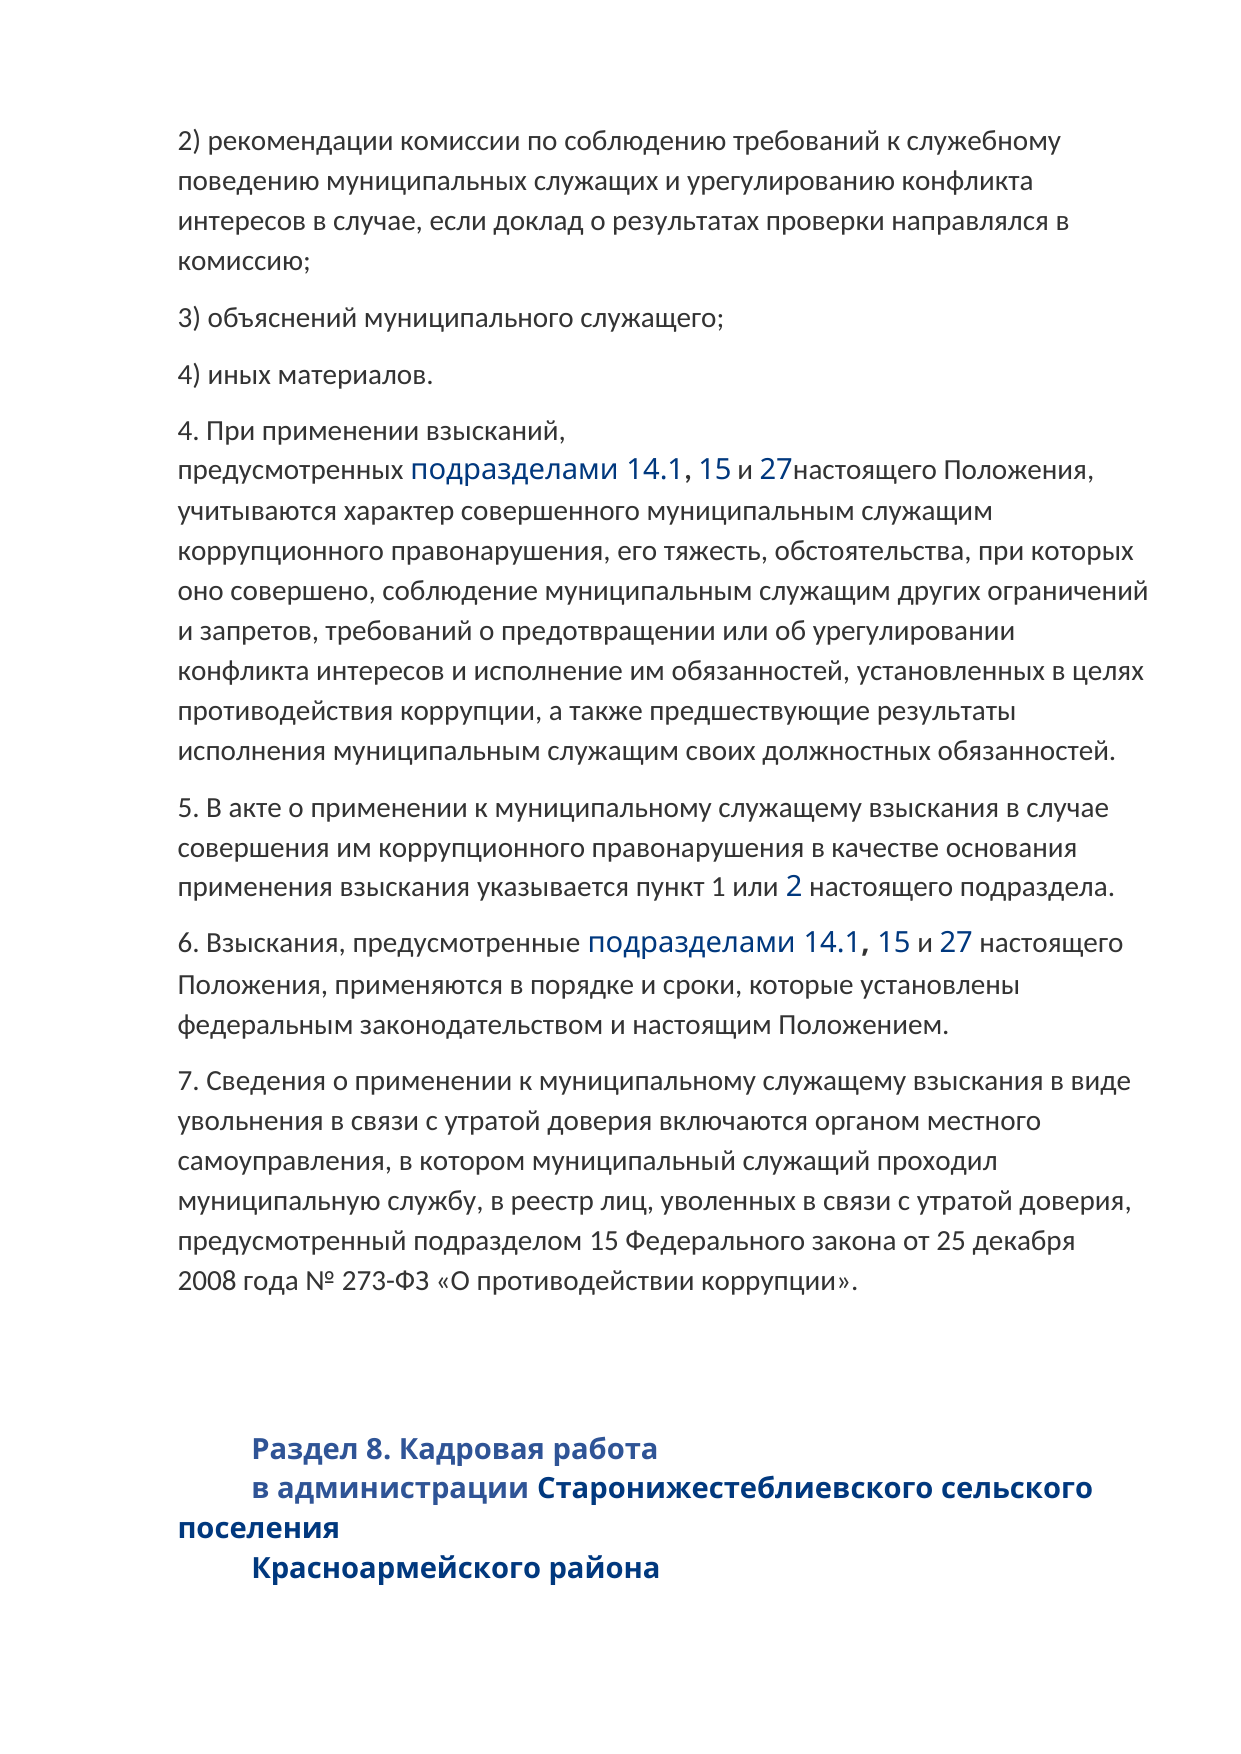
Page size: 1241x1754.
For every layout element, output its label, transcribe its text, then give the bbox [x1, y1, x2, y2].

text 4. При применении взысканий, предусмотренных подразделами 14.1, 15 и 27настоящего Положения, учитываются характер совершенного муниципальным служащим коррупционного правонарушения, его тяжесть, обстоятельства, при которых оно совершено, соблюдение муниципальным служащим других ограничений и запретов, требований о предотвращении или об урегулировании конфликта интересов и исполнение им обязанностей, установленных в целях противодействия коррупции, а также предшествующие результаты исполнения муниципальным служащим своих должностных обязанностей. [177, 408, 1152, 768]
subtitle в администрации Старонижестеблиевского сельского поселения [177, 1468, 1152, 1547]
text 5. В акте о применении к муниципальному служащему взыскания в случае совершения им коррупционного правонарушения в качестве основания применения взыскания указывается пункт 1 или 2 настоящего подраздела. [177, 785, 1152, 905]
text 2) рекомендации комиссии по соблюдению требований к служебному поведению муниципальных служащих и урегулированию конфликта интересов в случае, если доклад о результатах проверки направлялся в комиссию; [177, 118, 1152, 278]
subtitle Раздел 8. Кадровая работа [177, 1428, 1152, 1468]
text 6. Взыскания, предусмотренные подразделами 14.1, 15 и 27 настоящего Положения, применяются в порядке и сроки, которые установлены федеральным законодательством и настоящим Положением. [177, 921, 1152, 1041]
text 4) иных материалов. [177, 351, 1152, 391]
subtitle Красноармейского района [177, 1547, 1152, 1587]
text 7. Сведения о применении к муниципальному служащему взыскания в виде увольнения в связи с утратой доверия включаются органом местного самоуправления, в котором муниципальный служащий проходил муниципальную службу, в реестр лиц, уволенных в связи с утратой доверия, предусмотренный подразделом 15 Федерального закона от 25 декабря 2008 года № 273-ФЗ «О противодействии коррупции». [177, 1058, 1152, 1298]
text 3) объяснений муниципального служащего; [177, 295, 1152, 335]
